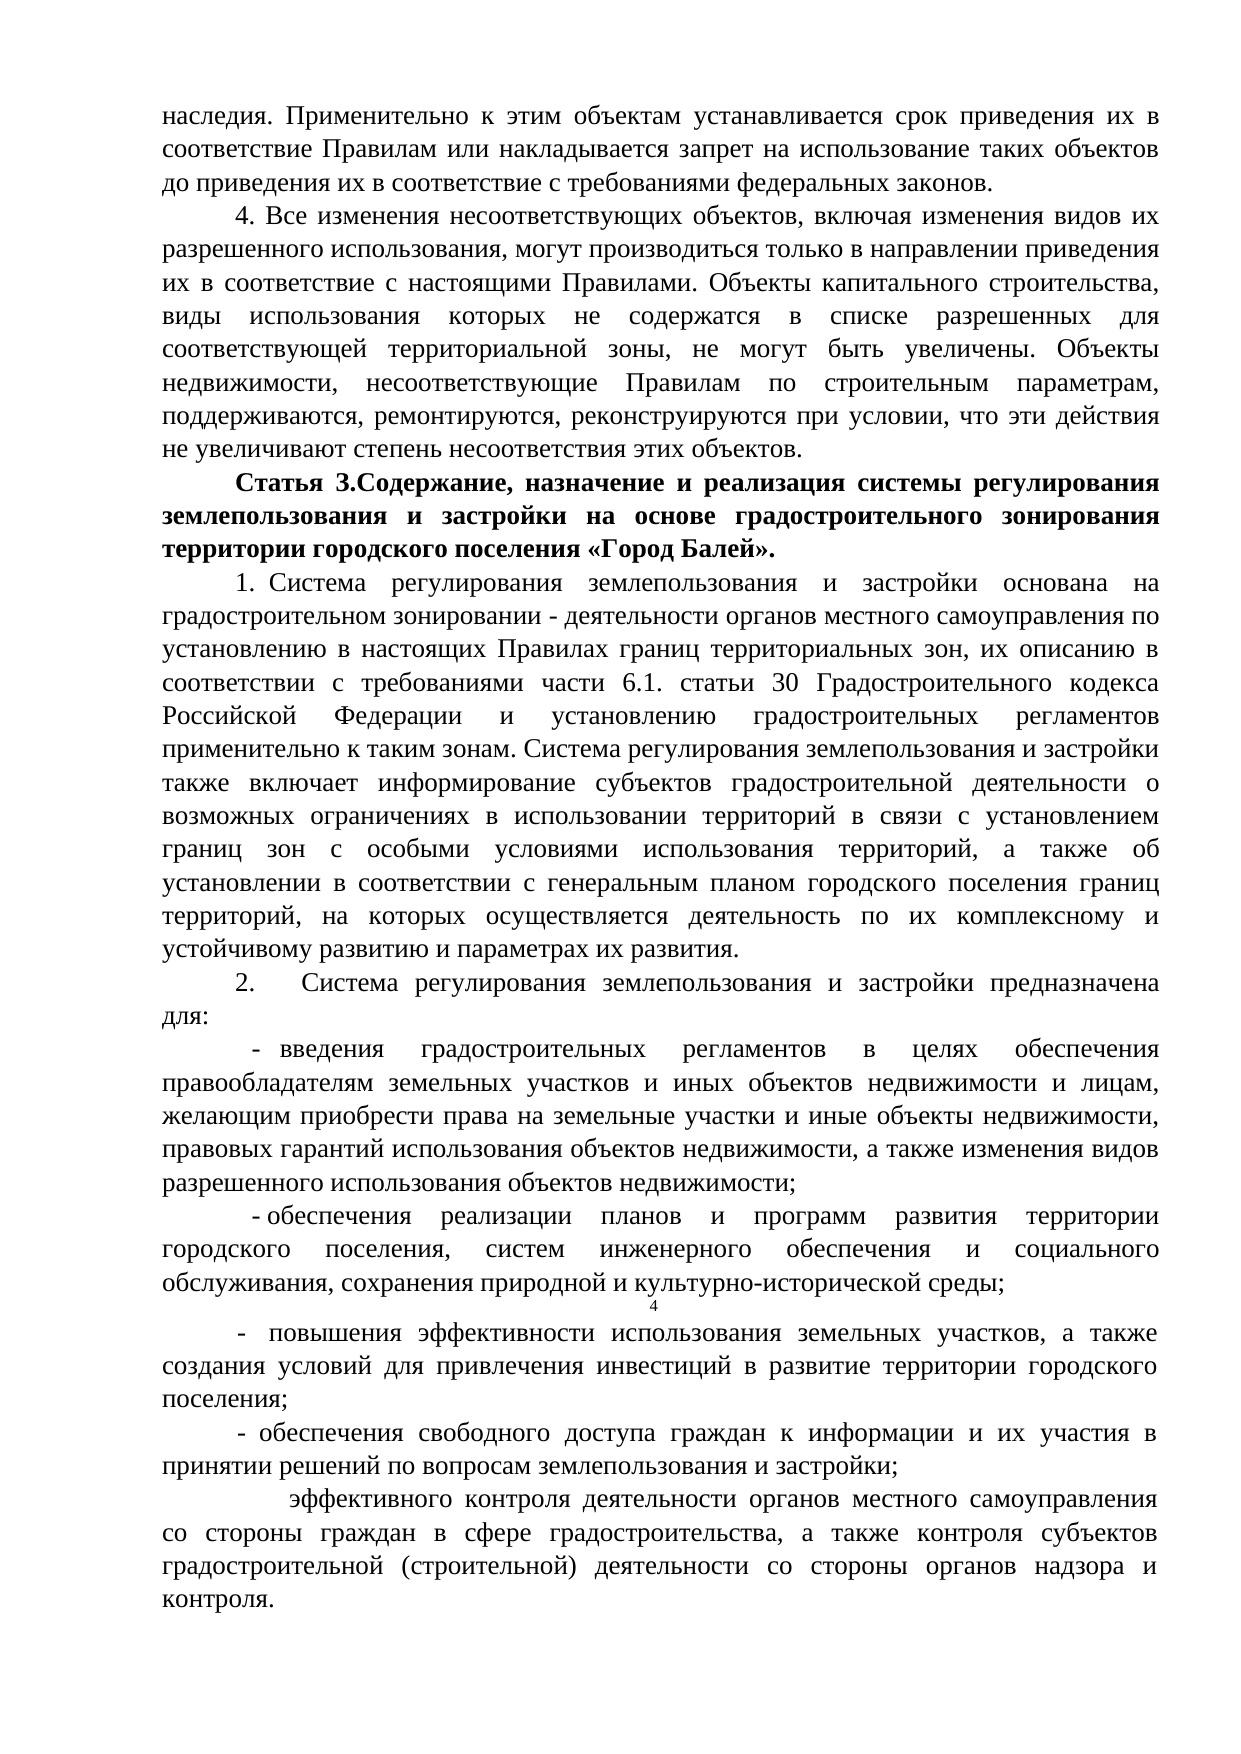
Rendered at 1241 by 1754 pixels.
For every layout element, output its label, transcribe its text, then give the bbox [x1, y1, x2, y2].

text 4 [649, 1298, 1167, 1314]
text 4. Все изменения несоответствующих объектов, включая изменения видов их разрешенного использования, могут производиться только в направлении приведения их в соответствие с настоящими Правилами. Объекты капитального строительства, виды использования которых не содержатся в списке разрешенных для соответствующей территориальной зоны, не могут быть увеличены. Объекты недвижимости, несоответствующие Правилам по строительным параметрам, поддерживаются, ремонтируются, реконструируются при условии, что эти действия не увеличивают степень несоответствия этих объектов. [162, 198, 1161, 464]
list Система регулирования землепользования и застройки предназначена для: [162, 964, 1161, 1031]
text Статья З.Содержание, назначение и реализация системы регулирования землепользования и застройки на основе градостроительного зонирования территории городского поселения «Город Балей». [162, 464, 1161, 564]
list повышения эффективности использования земельных участков, а также создания условий для привлечения инвестиций в развитие территории городского поселения; [162, 1314, 1158, 1414]
list Система регулирования землепользования и застройки основана на градостроительном зонировании - деятельности органов местного самоуправления по установлению в настоящих Правилах границ территориальных зон, их описанию в соответствии с требованиями части 6.1. статьи 30 Градостроительного кодекса Российской Федерации и установлению градостроительных регламентов применительно к таким зонам. Система регулирования землепользования и застройки также включает информирование субъектов градостроительной деятельности о возможных ограничениях в использовании территорий в связи с установлением границ зон с особыми условиями использования территорий, а также об установлении в соответствии с генеральным планом городского поселения границ территорий, на которых осуществляется деятельность по их комплексному и устойчивому развитию и параметрах их развития. [162, 564, 1161, 964]
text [162, 98, 1161, 198]
list обеспечения свободного доступа граждан к информации и их участия в принятии решений по вопросам землепользования и застройки; [162, 1414, 1158, 1481]
text эффективного контроля деятельности органов местного самоуправления со стороны граждан в сфере градостроительства, а также контроля субъектов градостроительной (строительной) деятельности со стороны органов надзора и контроля. [162, 1481, 1158, 1614]
list обеспечения реализации планов и программ развития территории городского поселения, систем инженерного обеспечения и социального обслуживания, сохранения природной и культурно-исторической среды; [162, 1198, 1161, 1298]
list введения градостроительных регламентов в целях обеспечения правообладателям земельных участков и иных объектов недвижимости и лицам, желающим приобрести права на земельные участки и иные объекты недвижимости, правовых гарантий использования объектов недвижимости, а также изменения видов разрешенного использования объектов недвижимости; [162, 1031, 1161, 1198]
